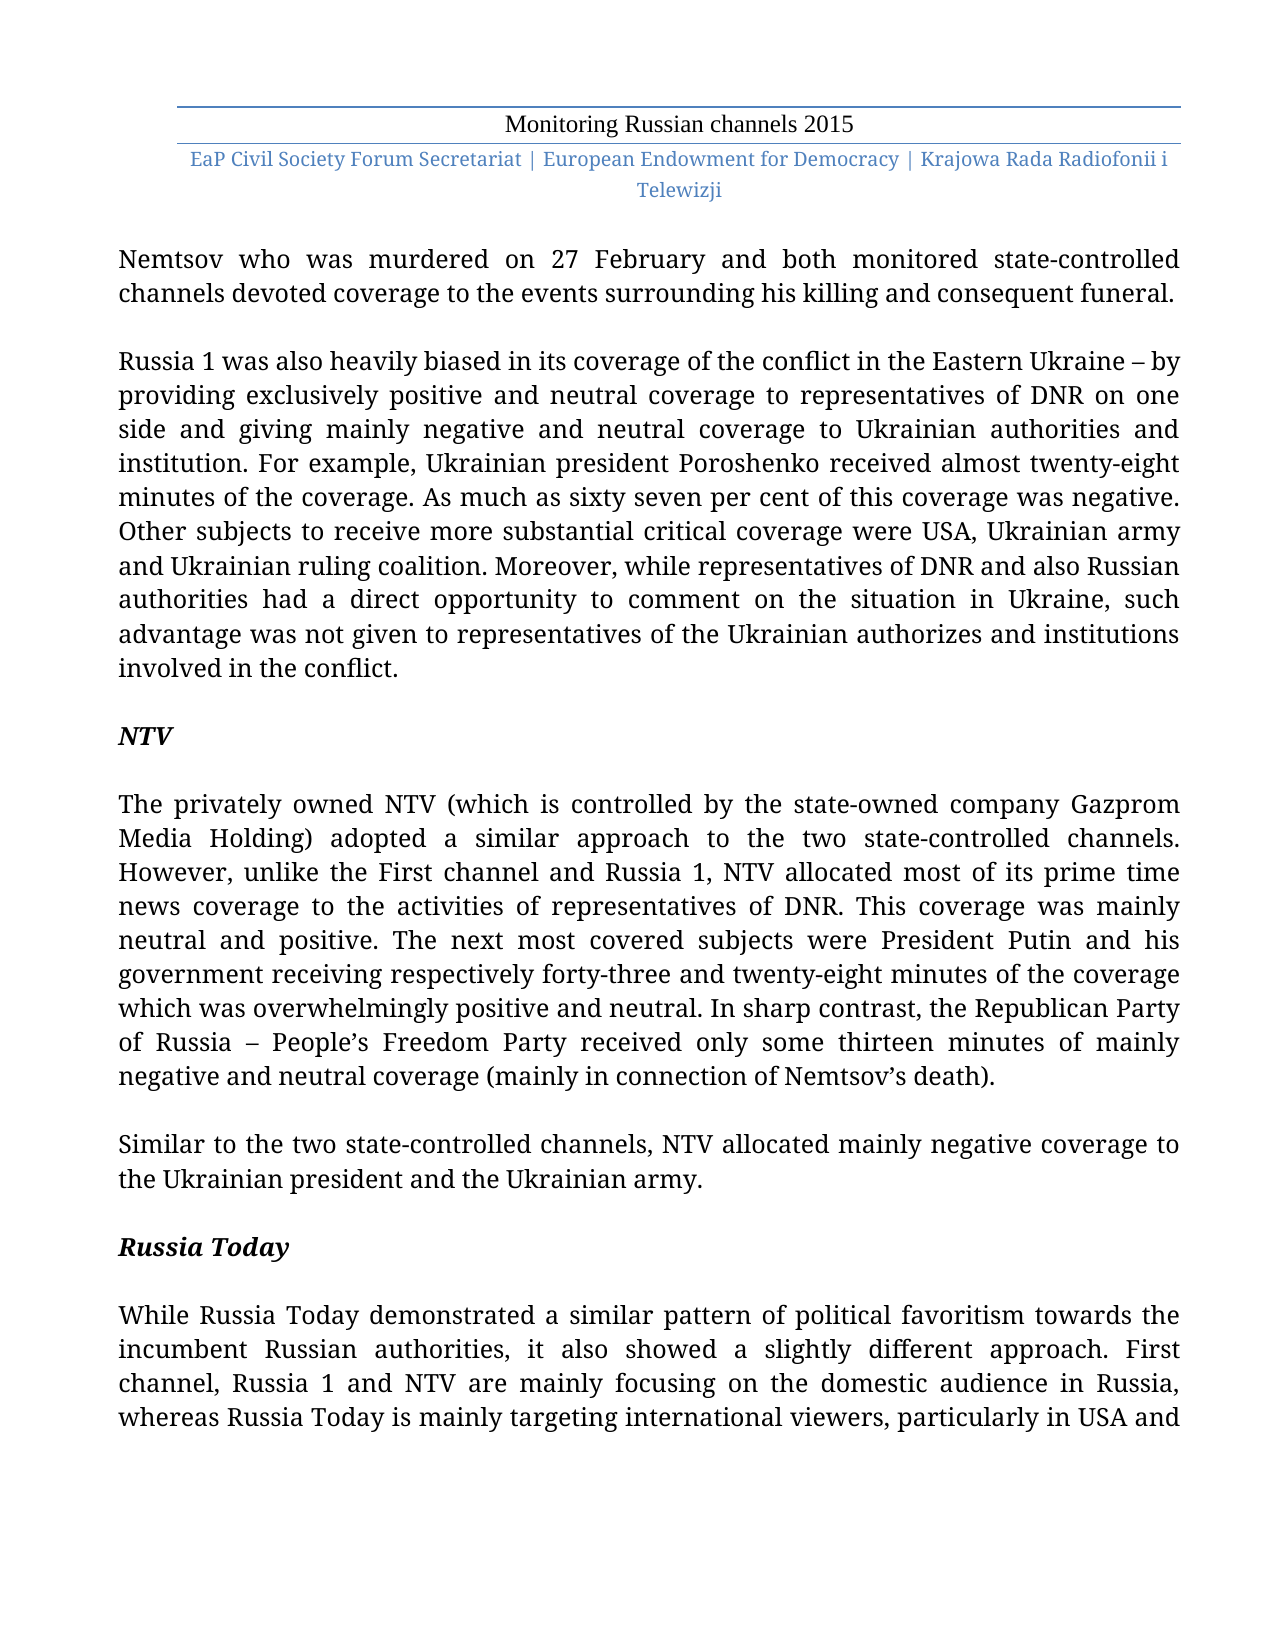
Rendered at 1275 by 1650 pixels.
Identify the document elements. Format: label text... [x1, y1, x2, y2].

text Russia 1 was also heavily biased in its coverage of the conflict in the Eastern Ukraine – by providing exclusively positive and neutral coverage to representatives of DNR on one side and giving mainly negative and neutral coverage to Ukrainian authorities and institution. For example, Ukrainian president Poroshenko received almost twenty-eight minutes of the coverage. As much as sixty seven per cent of this coverage was negative. Other subjects to receive more substantial critical coverage were USA, Ukrainian army and Ukrainian ruling coalition. Moreover, while representatives of DNR and also Russian authorities had a direct opportunity to comment on the situation in Ukraine, such advantage was not given to representatives of the Ukrainian authorizes and institutions involved in the conflict. [118, 344, 1181, 684]
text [118, 242, 1181, 310]
text NTV [118, 718, 1181, 752]
text Russia Today [118, 1229, 1181, 1263]
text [118, 1297, 1181, 1434]
text The privately owned NTV (which is controlled by the state-owned company Gazprom Media Holding) adopted a similar approach to the two state-controlled channels. However, unlike the First channel and Russia 1, NTV allocated most of its prime time news coverage to the activities of representatives of DNR. This coverage was mainly neutral and positive. The next most covered subjects were President Putin and his government receiving respectively forty-three and twenty-eight minutes of the coverage which was overwhelmingly positive and neutral. In sharp contrast, the Republican Party of Russia – People’s Freedom Party received only some thirteen minutes of mainly negative and neutral coverage (mainly in connection of Nemtsov’s death). [118, 787, 1181, 1093]
text Similar to the two state-controlled channels, NTV allocated mainly negative coverage to the Ukrainian president and the Ukrainian army. [118, 1127, 1181, 1195]
